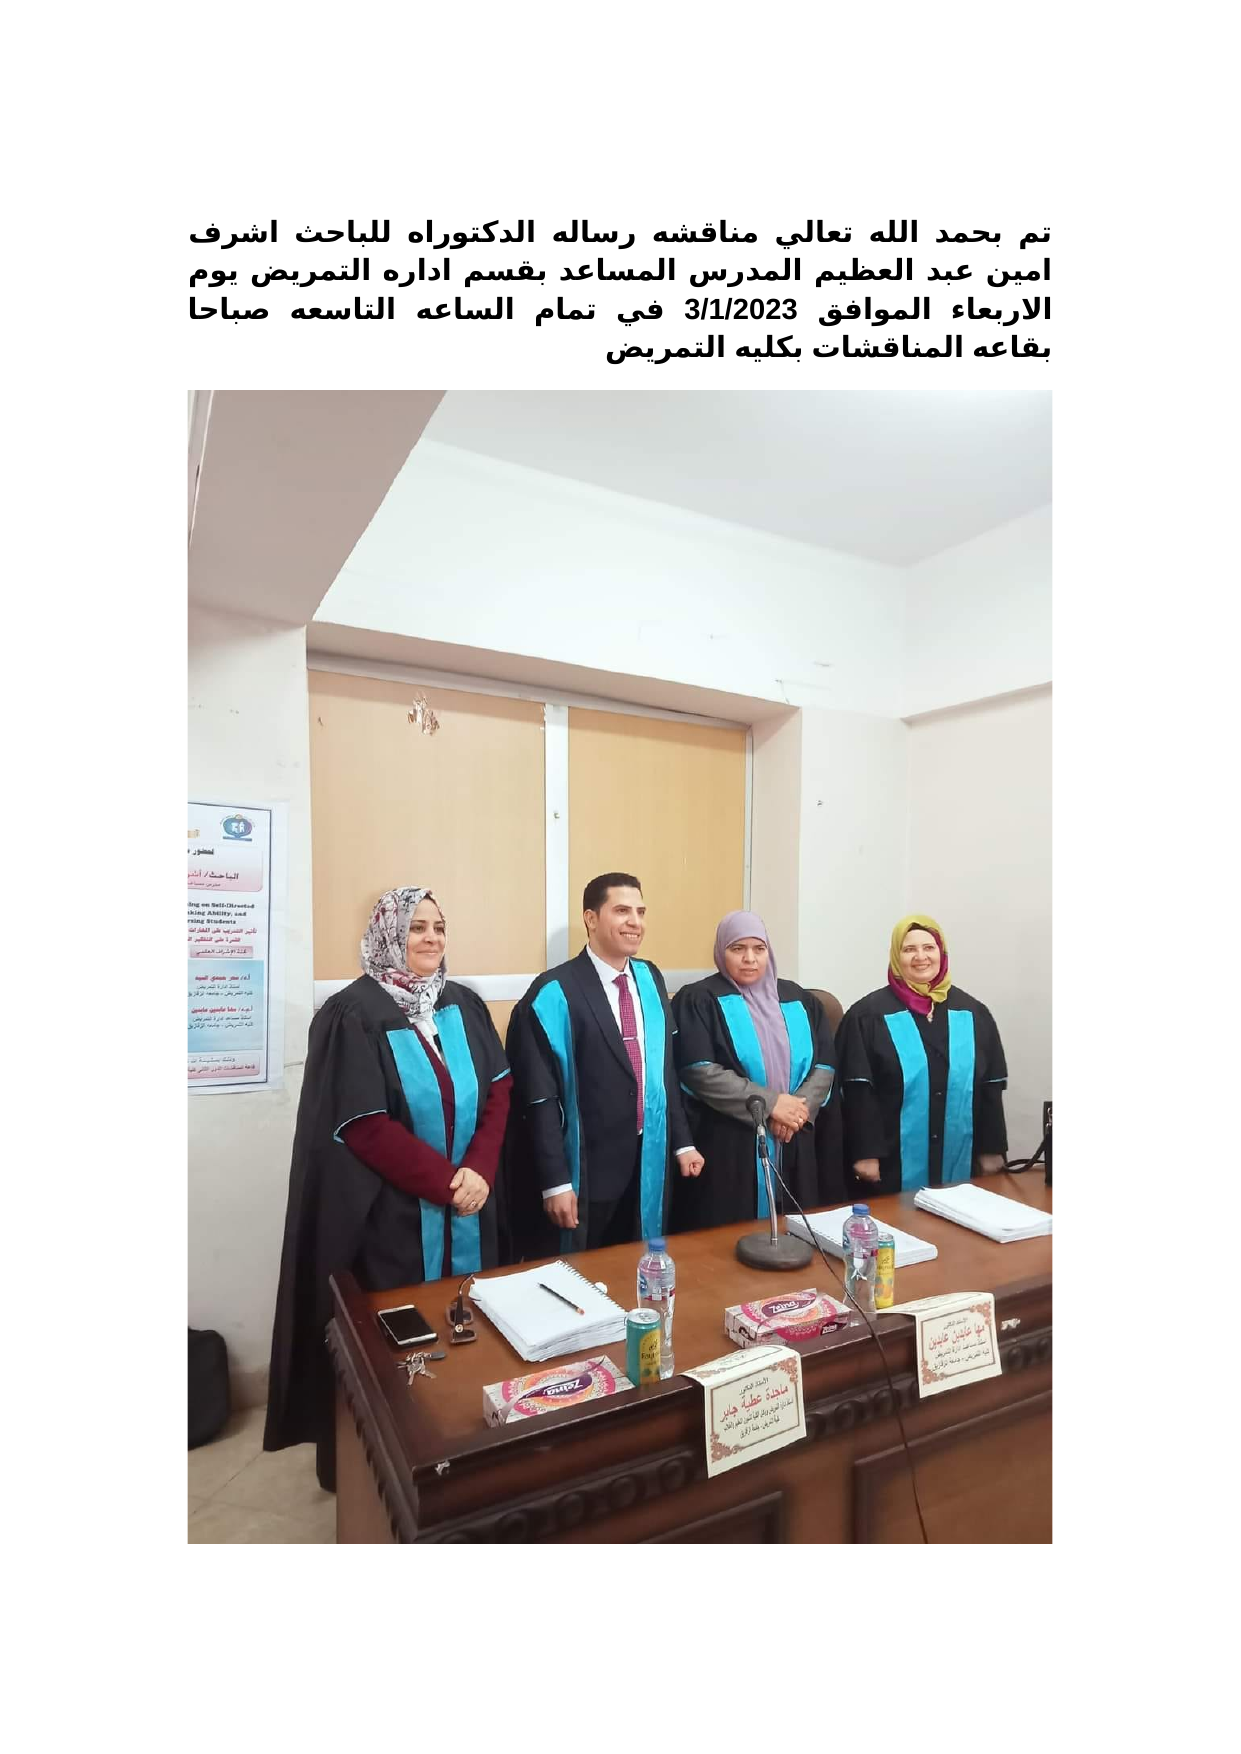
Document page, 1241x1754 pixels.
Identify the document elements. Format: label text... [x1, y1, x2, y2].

picture [187, 390, 1053, 1544]
text تم بحمد الله تعالي مناقشه رساله الدكتوراه للباحث اشرف امين عبد العظيم المدرس المساعد بقسم اداره التمريض يوم الاربعاء الموافق 3/1/2023 في تمام الساعه التاسعه صباحا بقاعه المناقشات بكليه التمريض [187, 215, 1053, 364]
